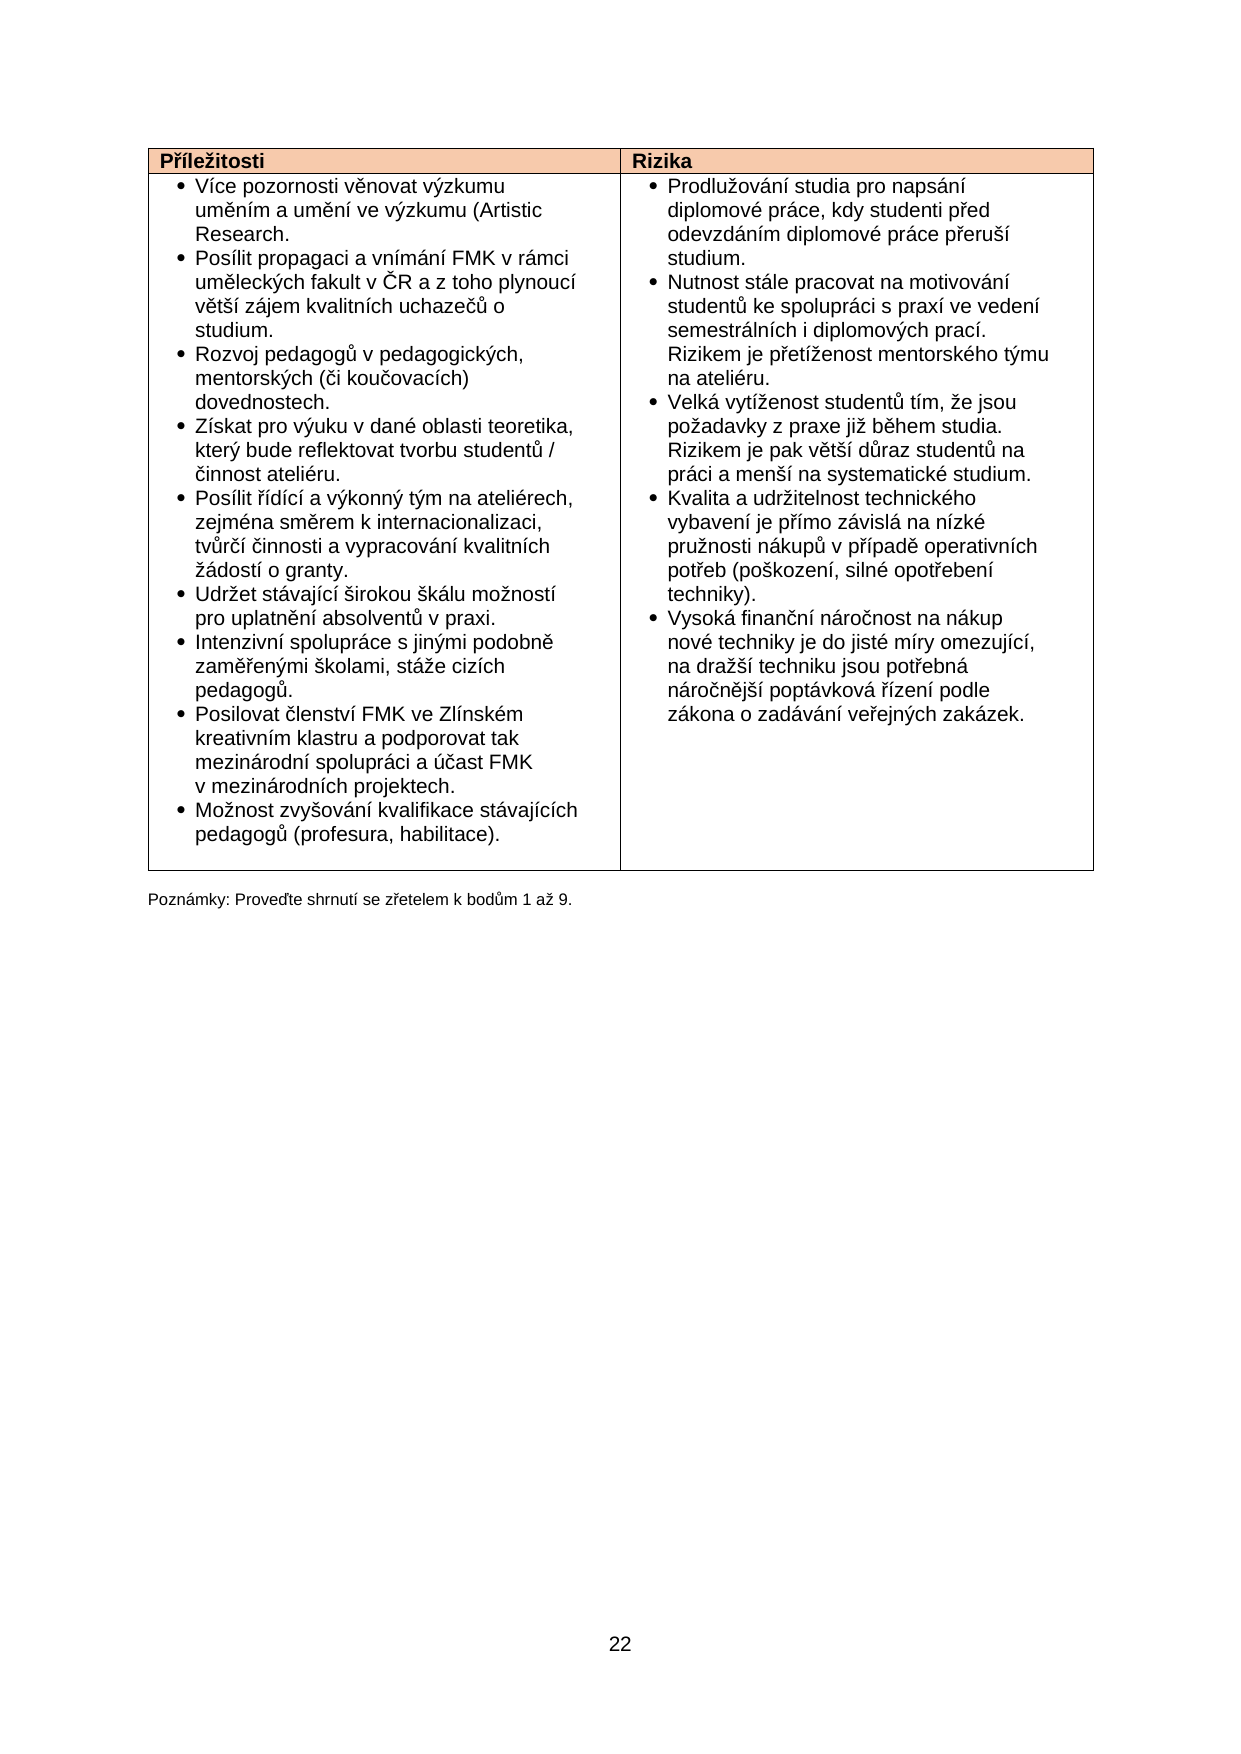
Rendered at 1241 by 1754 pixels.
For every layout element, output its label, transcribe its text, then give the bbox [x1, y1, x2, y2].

text Poznámky: Proveďte shrnutí se zřetelem k bodům 1 až 9. [148, 890, 1092, 909]
table_cell Prodlužování studia pro napsání diplomové práce, kdy studenti před odevzdáním diplomové práce přeruší studium. Nutnost stále pracovat na motivování studentů ke spolupráci s praxí ve vedení semestrálních i diplomových prací. Rizikem je přetíženost mentorského týmu na ateliéru. Velká vytíženost studentů tím, že jsou požadavky z praxe již během studia. Rizikem je pak větší důraz studentů na práci a menší na systematické studium. Kvalita a udržitelnost technického vybavení je přímo závislá na nízké pružnosti nákupů v případě operativních potřeb (poškození, silné opotřebení techniky). Vysoká finanční náročnost na nákup nové techniky je do jisté míry omezující, na dražší techniku jsou potřebná náročnější poptávková řízení podle zákona o zadávání veřejných zakázek. [621, 174, 1093, 869]
table_cell Rizika [621, 149, 1093, 173]
table_cell Více pozornosti věnovat výzkumu uměním a umění ve výzkumu (Artistic Research. Posílit propagaci a vnímání FMK v rámci uměleckých fakult v ČR a z toho plynoucí větší zájem kvalitních uchazečů o studium. Rozvoj pedagogů v pedagogických, mentorských (či koučovacích) dovednostech. Získat pro výuku v dané oblasti teoretika, který bude reflektovat tvorbu studentů / činnost ateliéru. Posílit řídící a výkonný tým na ateliérech, zejména směrem k internacionalizaci, tvůrčí činnosti a vypracování kvalitních žádostí o granty. Udržet stávající širokou škálu možností pro uplatnění absolventů v praxi. Intenzivní spolupráce s jinými podobně zaměřenými školami, stáže cizích pedagogů. Posilovat členství FMK ve Zlínském kreativním klastru a podporovat tak mezinárodní spolupráci a účast FMK v mezinárodních projektech. Možnost zvyšování kvalifikace stávajících pedagogů (profesura, habilitace). [149, 174, 620, 869]
table_cell Příležitosti [149, 149, 620, 173]
